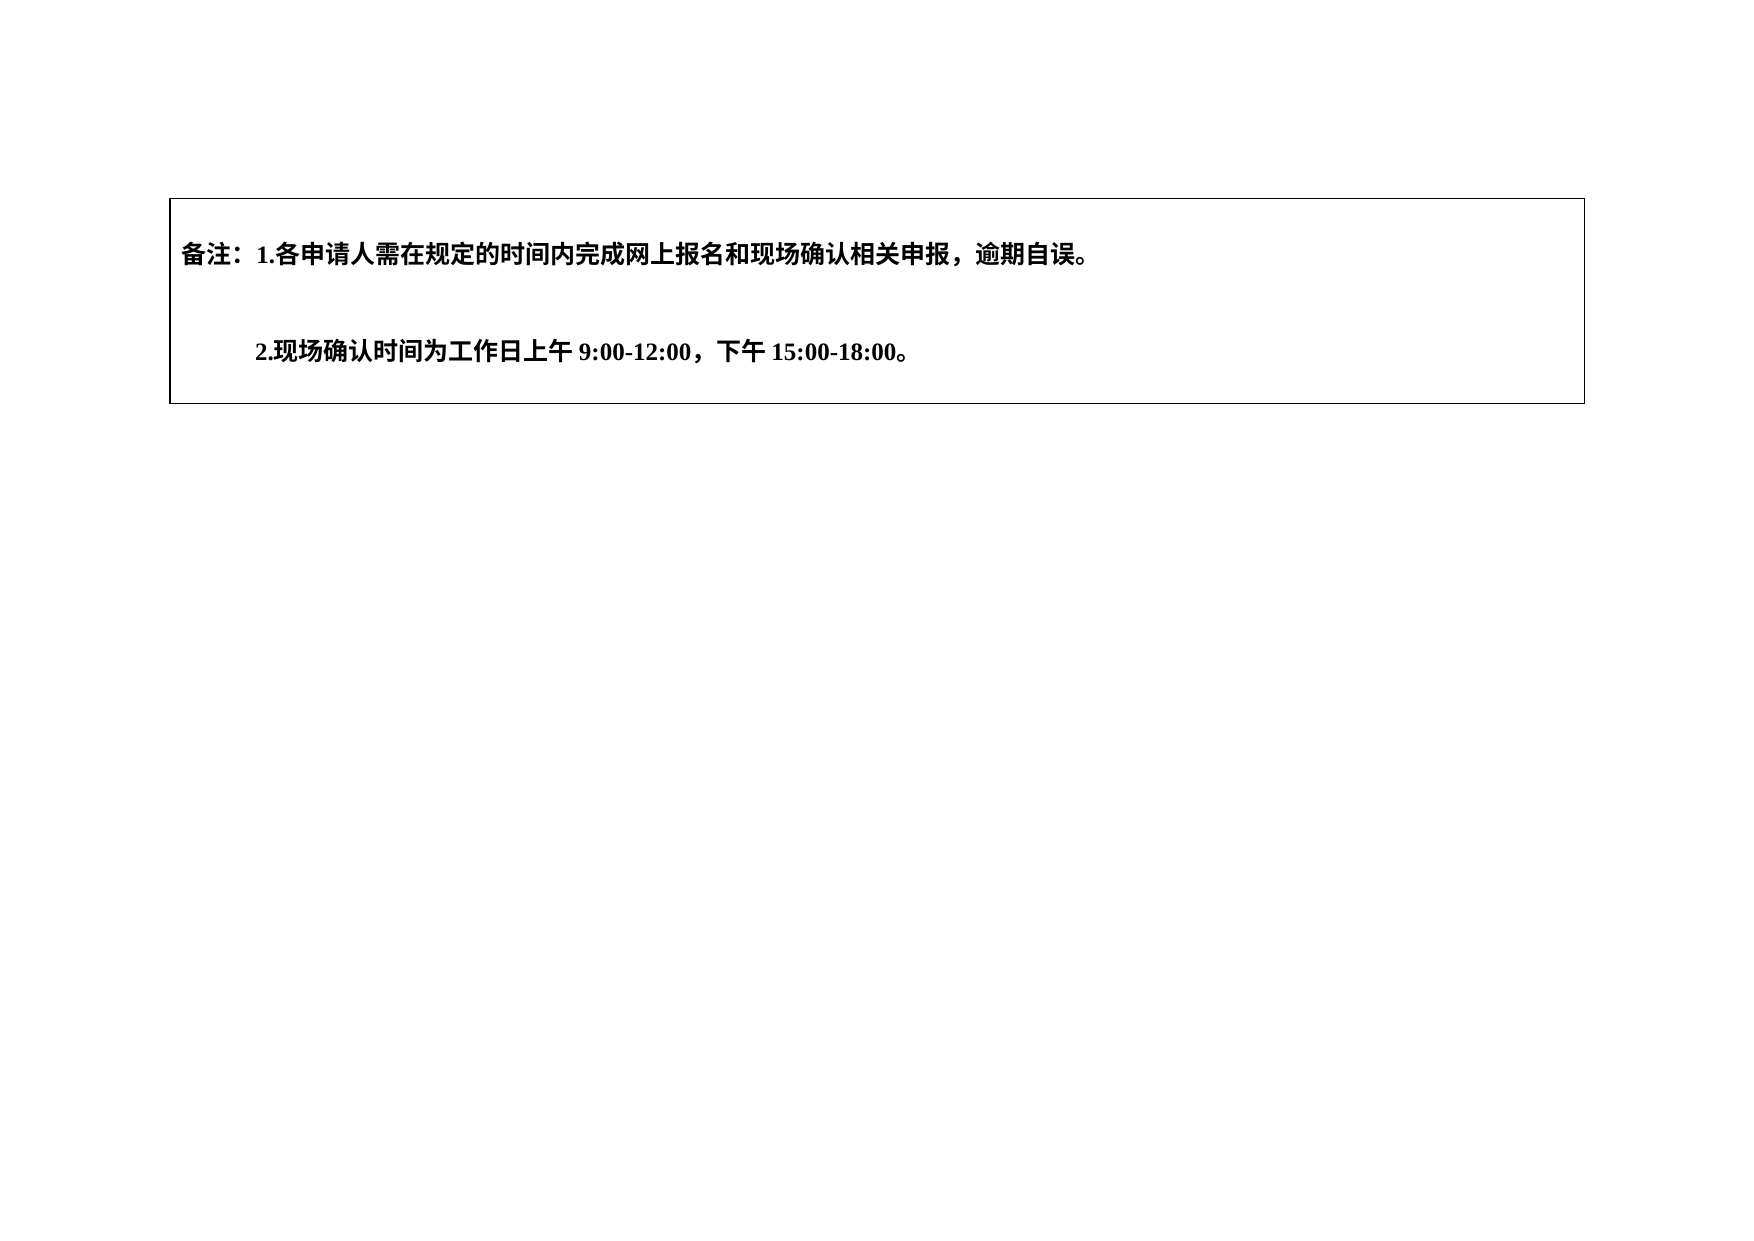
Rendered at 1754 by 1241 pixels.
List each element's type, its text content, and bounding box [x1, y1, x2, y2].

table_cell 备注：1.各申请人需在规定的时间内完成网上报名和现场确认相关申报，逾期自误。 2.现场确认时间为工作日上午9:00-12:00，下午15:00-18:00。 [171, 199, 1584, 403]
